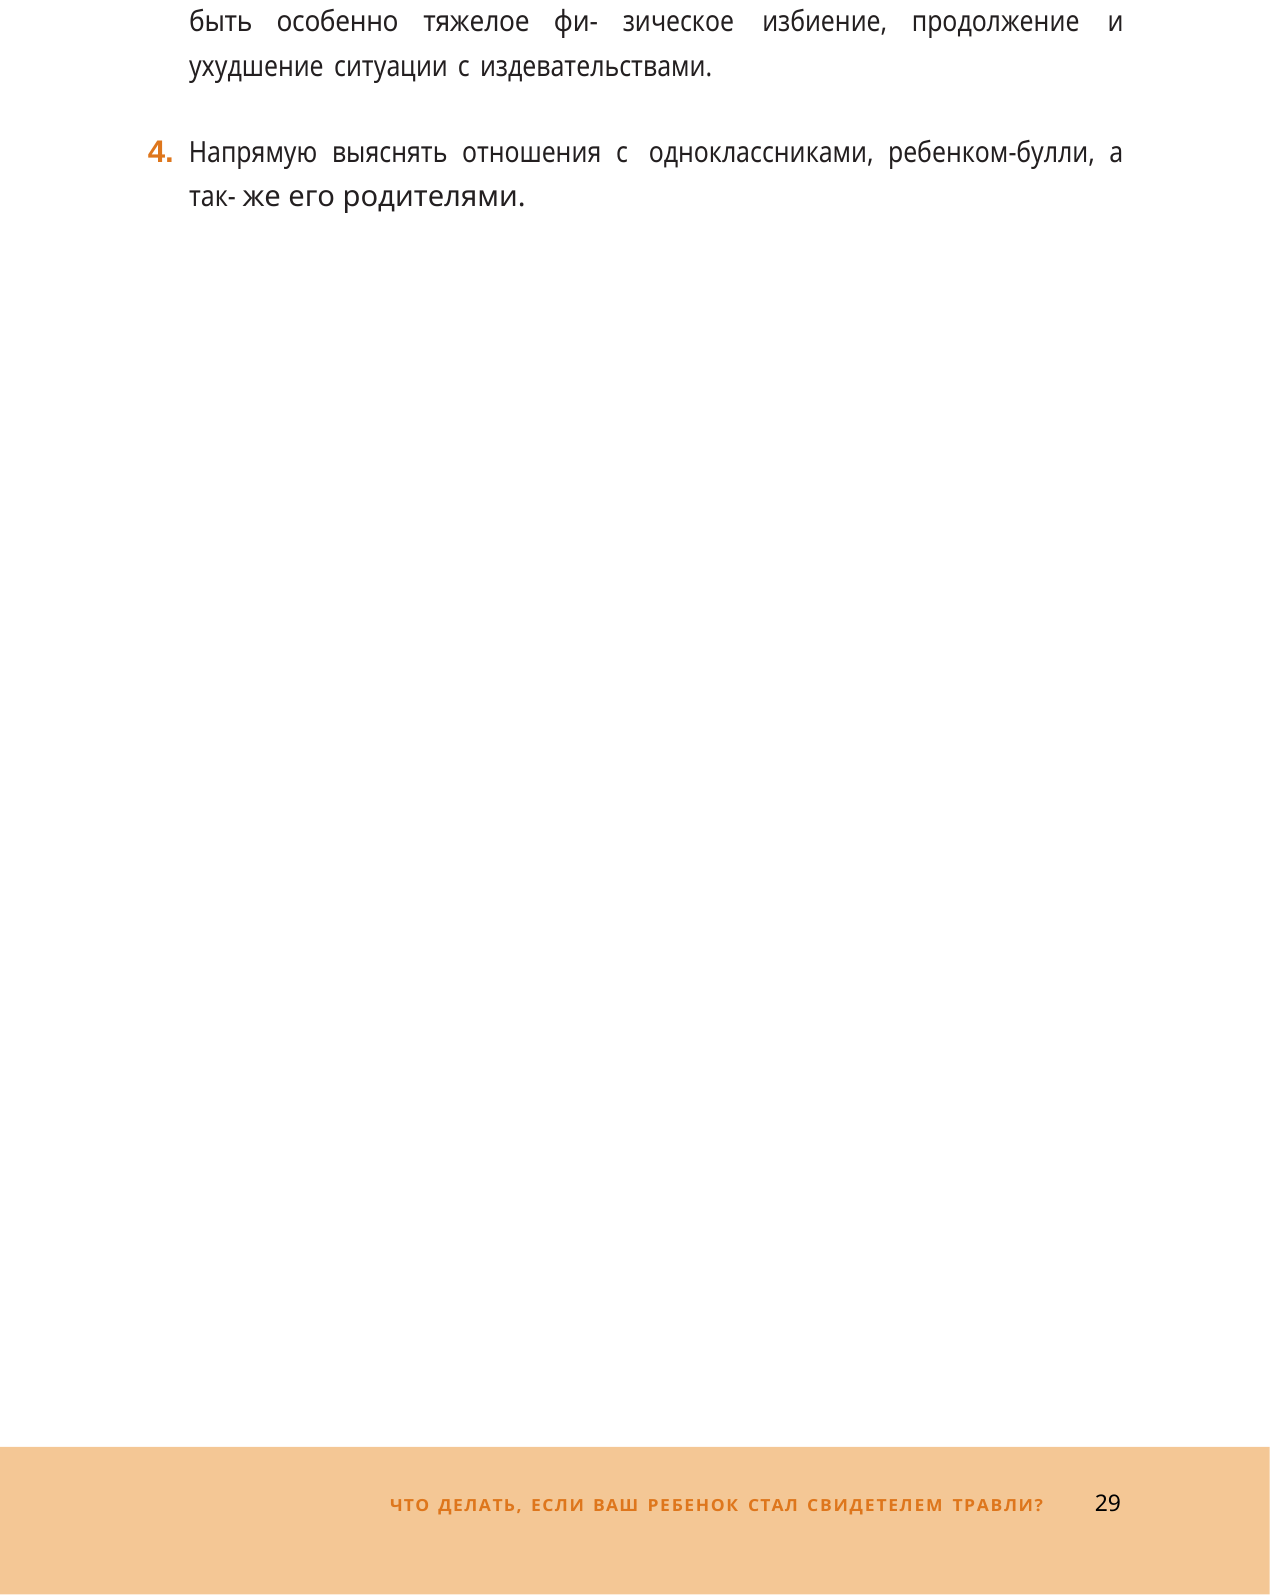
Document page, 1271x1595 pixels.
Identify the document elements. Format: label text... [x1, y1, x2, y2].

list Напрямую выяснять отношения с одноклассниками, ребенком-булли, а так- же его родителями. [148, 132, 1123, 215]
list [148, 0, 1124, 84]
